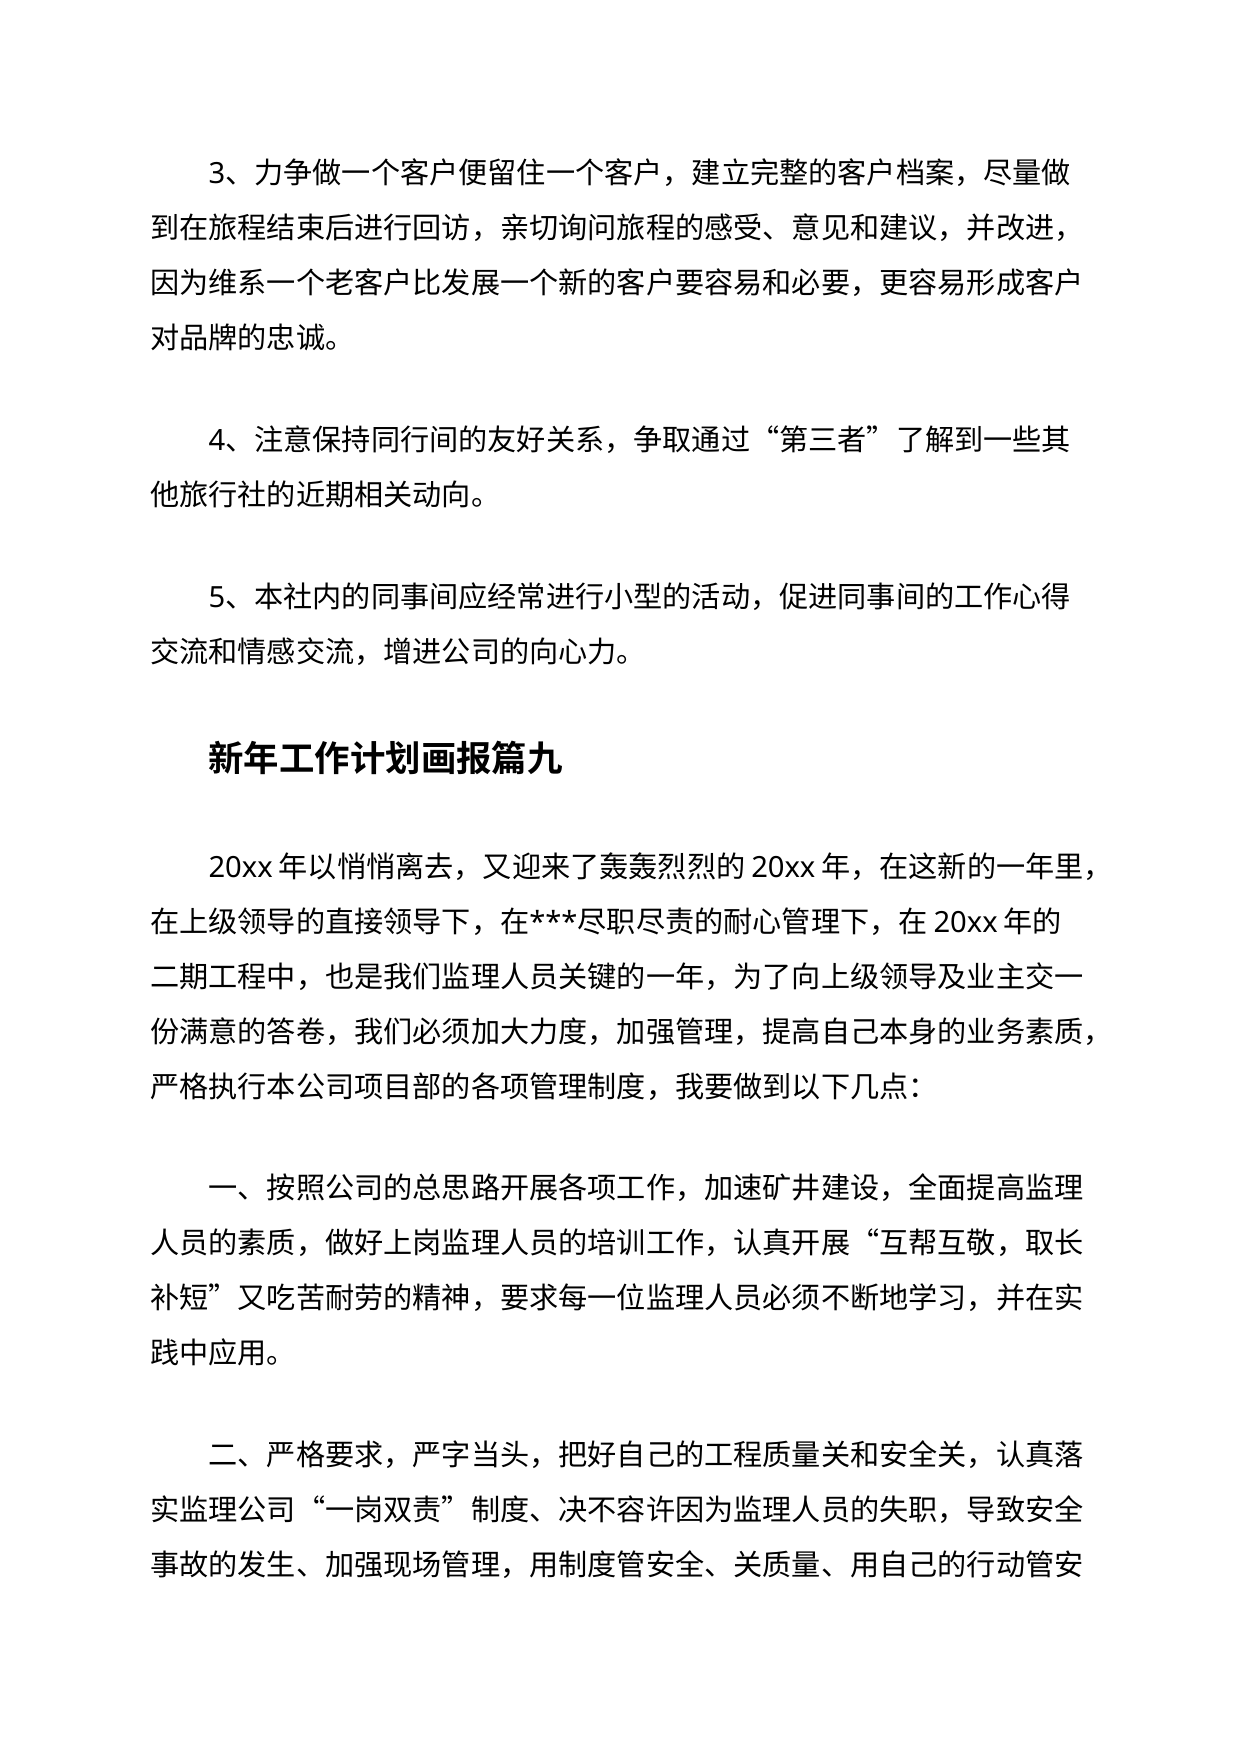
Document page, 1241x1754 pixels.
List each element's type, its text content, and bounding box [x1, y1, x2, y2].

text 新年工作计划画报篇九 [150, 730, 1090, 781]
text 20xx年以悄悄离去，又迎来了轰轰烈烈的20xx年，在这新的一年里，在上级领导的直接领导下，在***尽职尽责的耐心管理下，在20xx年的二期工程中，也是我们监理人员关键的一年，为了向上级领导及业主交一份满意的答卷，我们必须加大力度，加强管理，提高自己本身的业务素质，严格执行本公司项目部的各项管理制度，我要做到以下几点： [150, 843, 1090, 1106]
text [150, 1432, 1090, 1584]
text 3、力争做一个客户便留住一个客户，建立完整的客户档案，尽量做到在旅程结束后进行回访，亲切询问旅程的感受、意见和建议，并改进，因为维系一个老客户比发展一个新的客户要容易和必要，更容易形成客户对品牌的忠诚。 [150, 150, 1090, 357]
text 4、注意保持同行间的友好关系，争取通过“第三者”了解到一些其他旅行社的近期相关动向。 [150, 417, 1090, 514]
text 一、按照公司的总思路开展各项工作，加速矿井建设，全面提高监理人员的素质，做好上岗监理人员的培训工作，认真开展“互帮互敬，取长补短”又吃苦耐劳的精神，要求每一位监理人员必须不断地学习，并在实践中应用。 [150, 1165, 1090, 1372]
text 5、本社内的同事间应经常进行小型的活动，促进同事间的工作心得交流和情感交流，增进公司的向心力。 [150, 573, 1090, 671]
